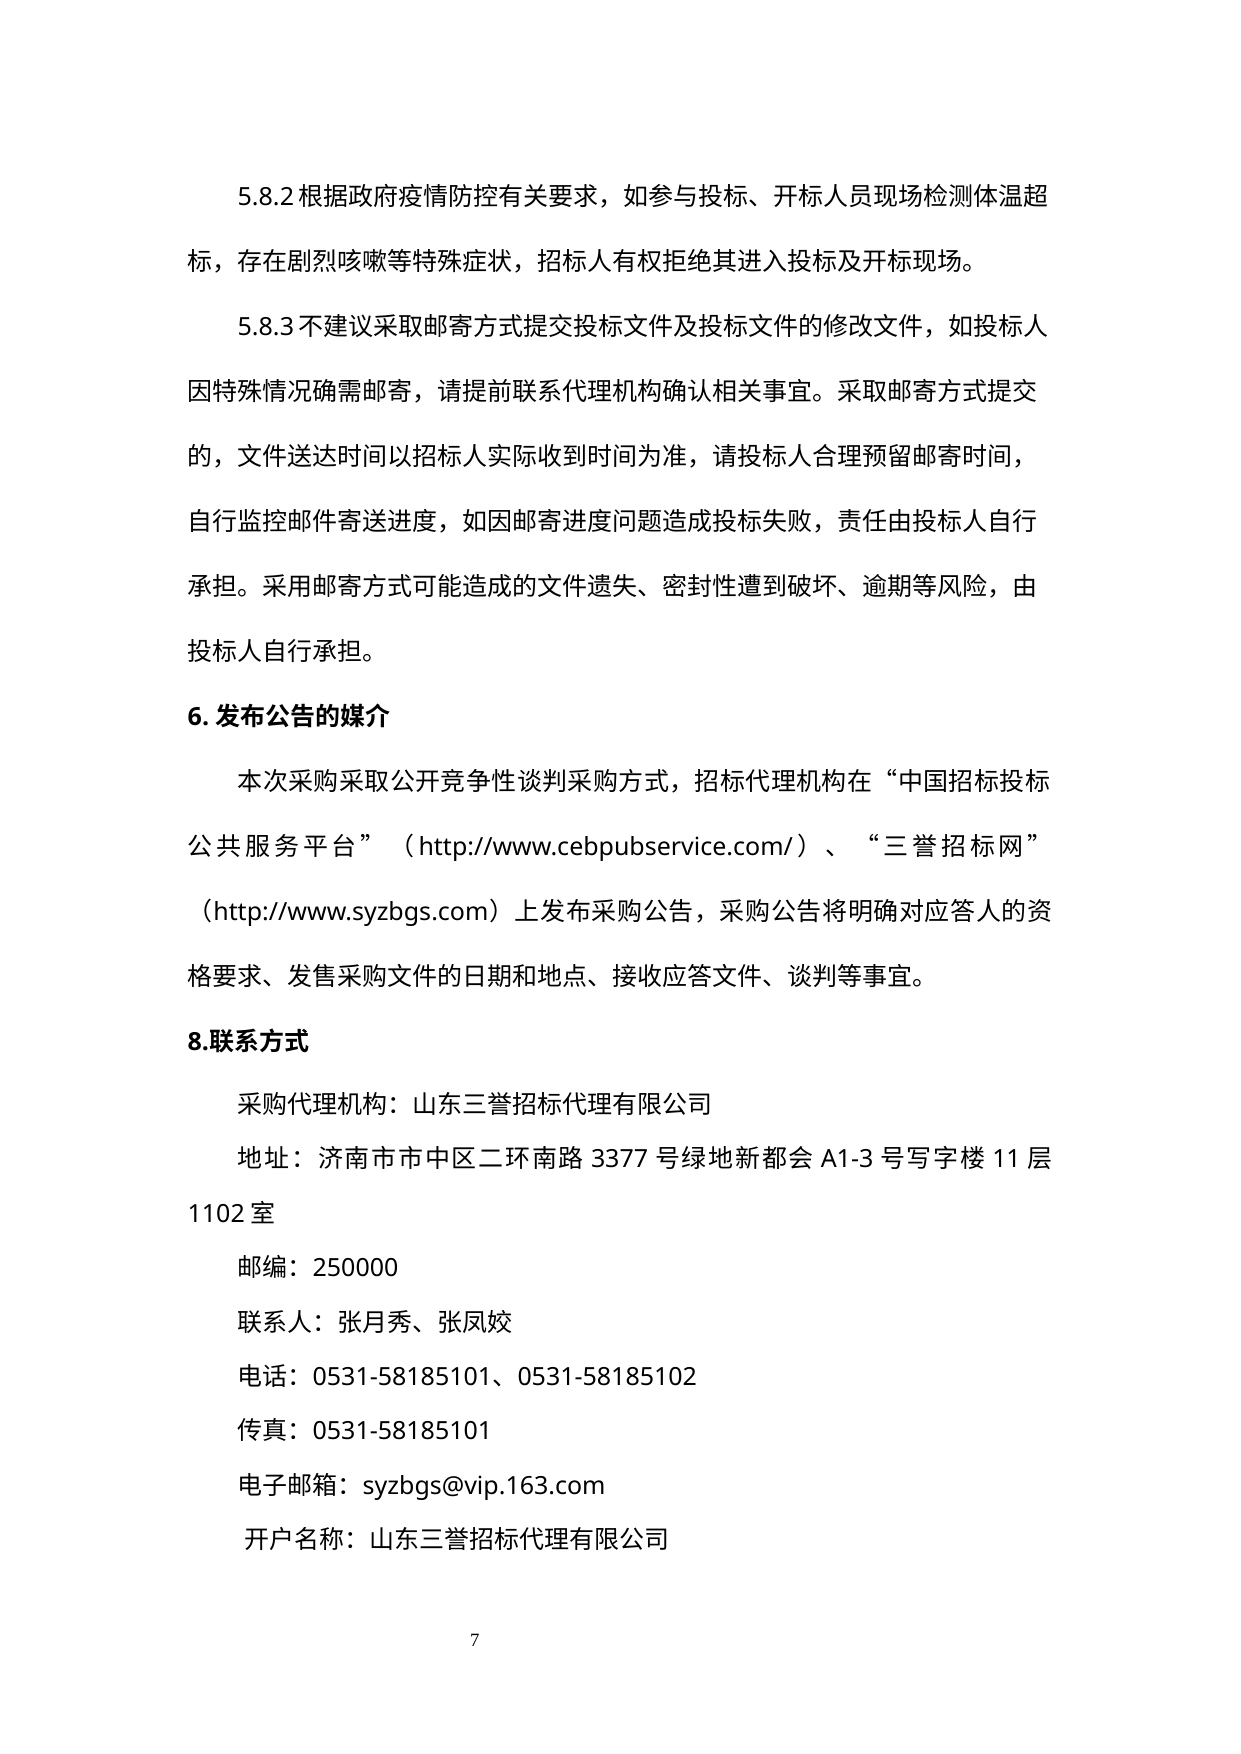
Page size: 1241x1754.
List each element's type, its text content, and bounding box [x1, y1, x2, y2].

text 传真：0531-58185101 [187, 1411, 1053, 1447]
text 电话：0531-58185101、0531-58185102 [187, 1356, 1053, 1393]
text 地址：济南市市中区二环南路3377号绿地新都会A1-3号写字楼11层1102室 [187, 1139, 1053, 1229]
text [187, 1519, 1053, 1556]
list 5.8.3不建议采取邮寄方式提交投标文件及投标文件的修改文件，如投标人因特殊情况确需邮寄，请提前联系代理机构确认相关事宜。采取邮寄方式提交的，文件送达时间以招标人实际收到时间为准，请投标人合理预留邮寄时间，自行监控邮件寄送进度，如因邮寄进度问题造成投标失败，责任由投标人自行承担。采用邮寄方式可能造成的文件遗失、密封性遭到破坏、逾期等风险，由投标人自行承担。 6. 发布公告的媒介 [187, 292, 1053, 747]
text 电子邮箱：syzbgs@vip.163.com [187, 1465, 1053, 1501]
list 8.联系方式 [187, 1007, 1053, 1072]
list 5.8.2根据政府疫情防控有关要求，如参与投标、开标人员现场检测体温超标，存在剧烈咳嗽等特殊症状，招标人有权拒绝其进入投标及开标现场。 [187, 162, 1053, 292]
text 邮编：250000 [187, 1248, 1053, 1284]
text 联系人：张月秀、张凤姣 [187, 1302, 1053, 1338]
text 本次采购采取公开竞争性谈判采购方式，招标代理机构在“中国招标投标公共服务平台”（http://www.cebpubservice.com/）、“三誉招标网”（http://www.syzbgs.com）上发布采购公告，采购公告将明确对应答人的资格要求、发售采购文件的日期和地点、接收应答文件、谈判等事宜。 [187, 747, 1053, 1007]
text 采购代理机构：山东三誉招标代理有限公司 [187, 1084, 1053, 1121]
